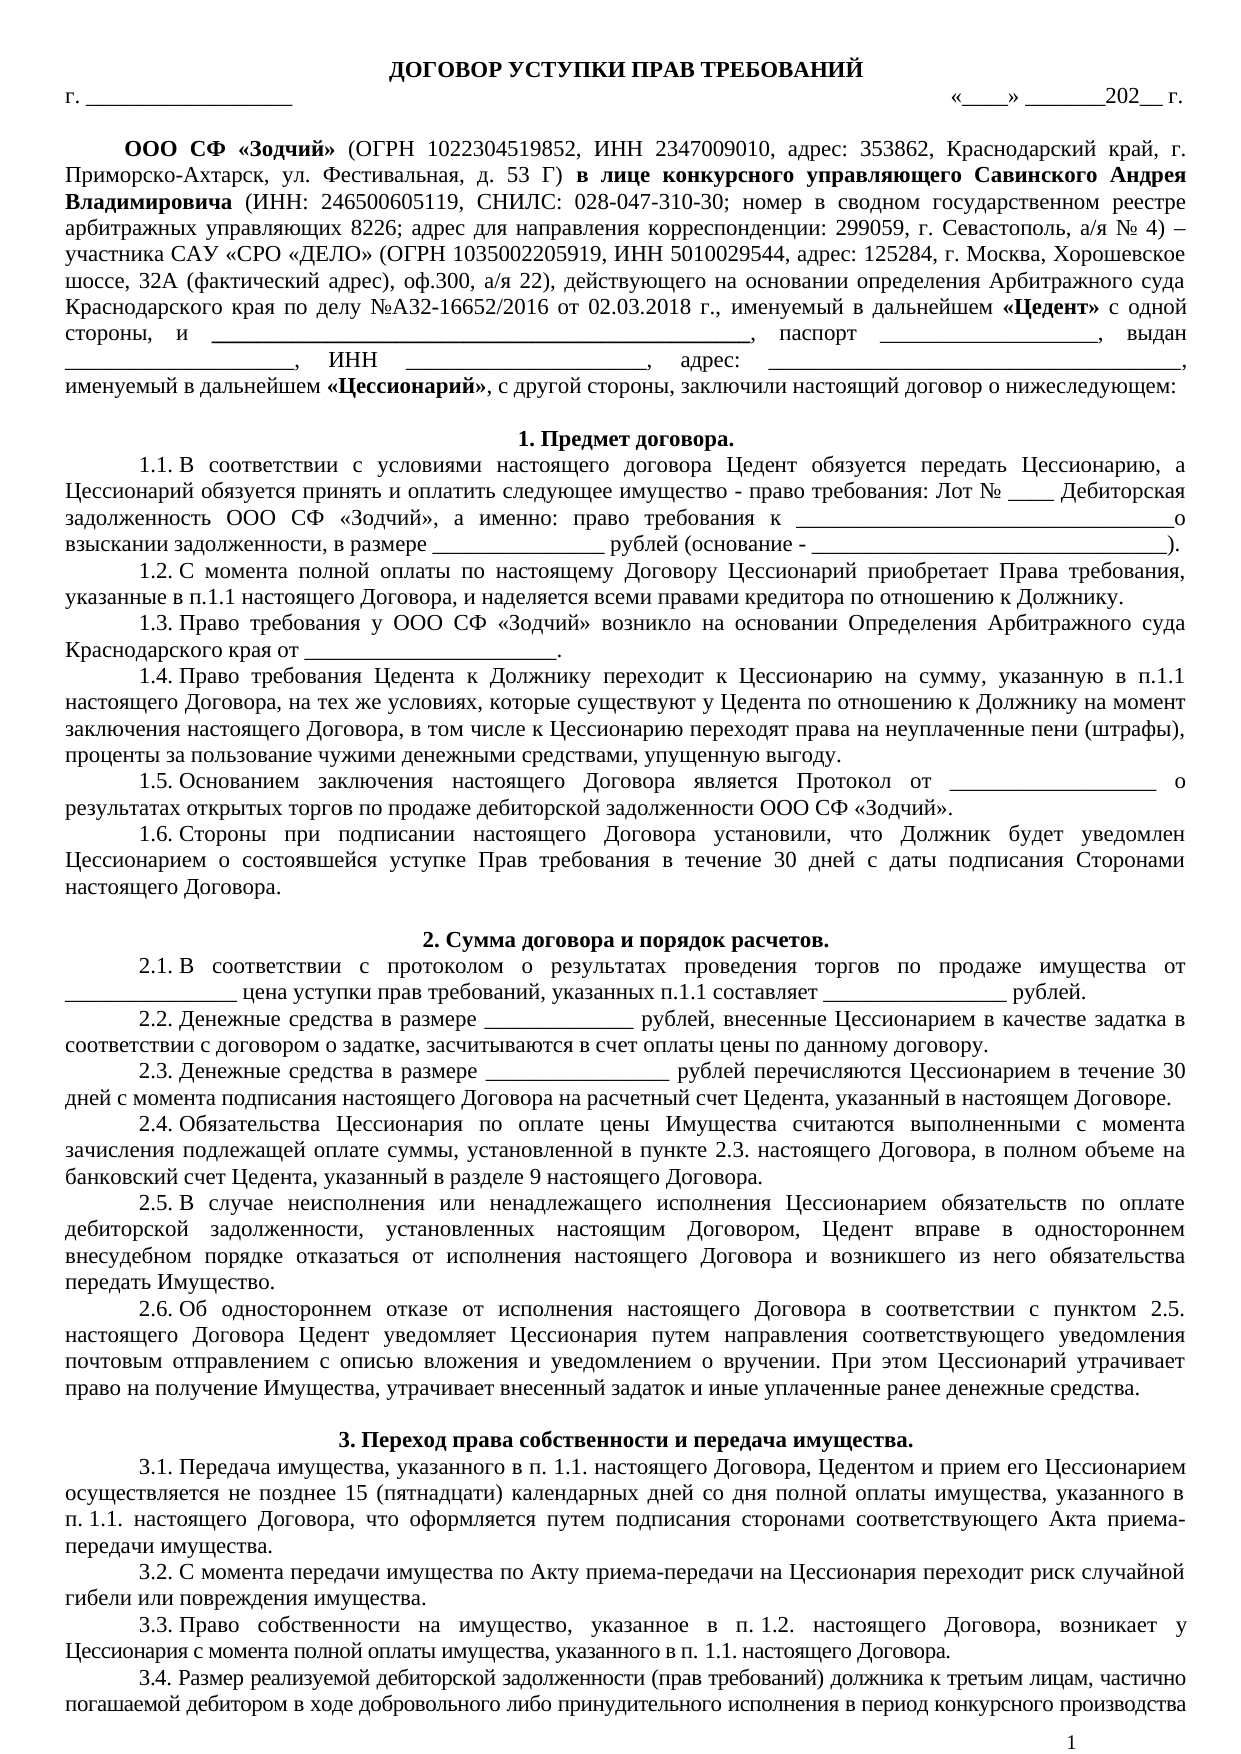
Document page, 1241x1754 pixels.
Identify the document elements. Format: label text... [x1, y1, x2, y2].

text 1.1. В соответствии с условиями настоящего договора Цедент обязуется передать Цессионарию, а Цессионарий обязуется принять и оплатить следующее имущество - право требования: Лот № ____ Дебиторская задолженность ООО СФ «Зодчий», а именно: право требования к _________________________________о взыскании задолженности, в размере _______________ рублей (основание - _______________________________). [65, 451, 1187, 557]
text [65, 1663, 1187, 1716]
text 2.4. Обязательства Цессионария по оплате цены Имущества считаются выполненными с момента зачисления подлежащей оплате суммы, установленной в пункте 2.3. настоящего Договора, в полном объеме на банковский счет Цедента, указанный в разделе 9 настоящего Договора. [65, 1110, 1187, 1189]
text 1.2. С момента полной оплаты по настоящему Договору Цессионарий приобретает Права требования, указанные в п.1.1 настоящего Договора, и наделяется всеми правами кредитора по отношению к Должнику. [65, 557, 1187, 609]
text ДОГОВОР УСТУПКИ ПРАВ ТРЕБОВАНИЙ [65, 56, 1187, 82]
text г. __________________ «____» _______202__ г. [65, 82, 1187, 109]
text 2.1. В соответствии с протоколом о результатах проведения торгов по продаже имущества от _______________ цена уступки прав требований, указанных п.1.1 составляет ________________ рублей. [65, 952, 1187, 1005]
text 2.2. Денежные средства в размере _____________ рублей, внесенные Цессионарием в качестве задатка в соответствии с договором о задатке, засчитываются в счет оплаты цены по данному договору. [65, 1005, 1187, 1057]
text 3.3. Право собственности на имущество, указанное в п. 1.2. настоящего Договора, возникает у Цессионария с момента полной оплаты имущества, указанного в п. 1.1. настоящего Договора. [65, 1611, 1187, 1663]
text 1.3. Право требования у ООО СФ «Зодчий» возникло на основании Определения Арбитражного суда Краснодарского края от ______________________. [65, 609, 1187, 662]
text 3.1. Передача имущества, указанного в п. 1.1. настоящего Договора, Цедентом и прием его Цессионарием осуществляется не позднее 15 (пятнадцати) календарных дней со дня полной оплаты имущества, указанного в п. 1.1. настоящего Договора, что оформляется путем подписания сторонами соответствующего Акта приема-передачи имущества. [65, 1453, 1187, 1558]
text 2. Сумма договора и порядок расчетов. [65, 926, 1187, 952]
text 1.6. Стороны при подписании настоящего Договора установили, что Должник будет уведомлен Цессионарием о состоявшейся уступке Прав требования в течение 30 дней с даты подписания Сторонами настоящего Договора. [65, 820, 1187, 899]
text 1. Предмет договора. [65, 425, 1187, 451]
text 1.4. Право требования Цедента к Должнику переходит к Цессионарию на сумму, указанную в п.1.1 настоящего Договора, на тех же условиях, которые существуют у Цедента по отношению к Должнику на момент заключения настоящего Договора, в том числе к Цессионарию переходят права на неуплаченные пени (штрафы), проценты за пользование чужими денежными средствами, упущенную выгоду. [65, 662, 1187, 767]
text 2.5. В случае неисполнения или ненадлежащего исполнения Цессионарием обязательств по оплате дебиторской задолженности, установленных настоящим Договором, Цедент вправе в одностороннем внесудебном порядке отказаться от исполнения настоящего Договора и возникшего из него обязательства передать Имущество. [65, 1189, 1187, 1294]
text 3. Переход права собственности и передача имущества. [65, 1426, 1187, 1453]
text 2.6. Об одностороннем отказе от исполнения настоящего Договора в соответствии с пунктом 2.5. настоящего Договора Цедент уведомляет Цессионария путем направления соответствующего уведомления почтовым отправлением с описью вложения и уведомлением о вручении. При этом Цессионарий утрачивает право на получение Имущества, утрачивает внесенный задаток и иные уплаченные ранее денежные средства. [65, 1294, 1187, 1400]
text 3.2. С момента передачи имущества по Акту приема-передачи на Цессионария переходит риск случайной гибели или повреждения имущества. [65, 1558, 1187, 1611]
text 2.3. Денежные средства в размере ________________ рублей перечисляются Цессионарием в течение 30 дней с момента подписания настоящего Договора на расчетный счет Цедента, указанный в настоящем Договоре. [65, 1057, 1187, 1110]
text ООО СФ «Зодчий» (ОГРН 1022304519852, ИНН 2347009010, адрес: 353862, Краснодарский край, г. Приморско-Ахтарск, ул. Фестивальная, д. 53 Г) в лице конкурсного управляющего Савинского Андрея Владимировича (ИНН: 246500605119, СНИЛС: 028-047-310-30; номер в сводном государственном реестре арбитражных управляющих 8226; адрес для направления корреспонденции: 299059, г. Севастополь, а/я № 4) – участника САУ «СРО «ДЕЛО» (ОГРН 1035002205919, ИНН 5010029544, адрес: 125284, г. Москва, Хорошевское шоссе, 32А (фактический адрес), оф.300, а/я 22), действующего на основании определения Арбитражного суда Краснодарского края по делу №А32-16652/2016 от 02.03.2018 г., именуемый в дальнейшем «Цедент» с одной стороны, и _______________________________________________, паспорт ___________________, выдан ____________________, ИНН _____________________, адрес: ____________________________________, именуемый в дальнейшем «Цессионарий», с другой стороны, заключили настоящий договор о нижеследующем: [65, 135, 1187, 398]
text 1.5. Основанием заключения настоящего Договора является Протокол от __________________ о результатах открытых торгов по продаже дебиторской задолженности ООО СФ «Зодчий». [65, 767, 1187, 820]
